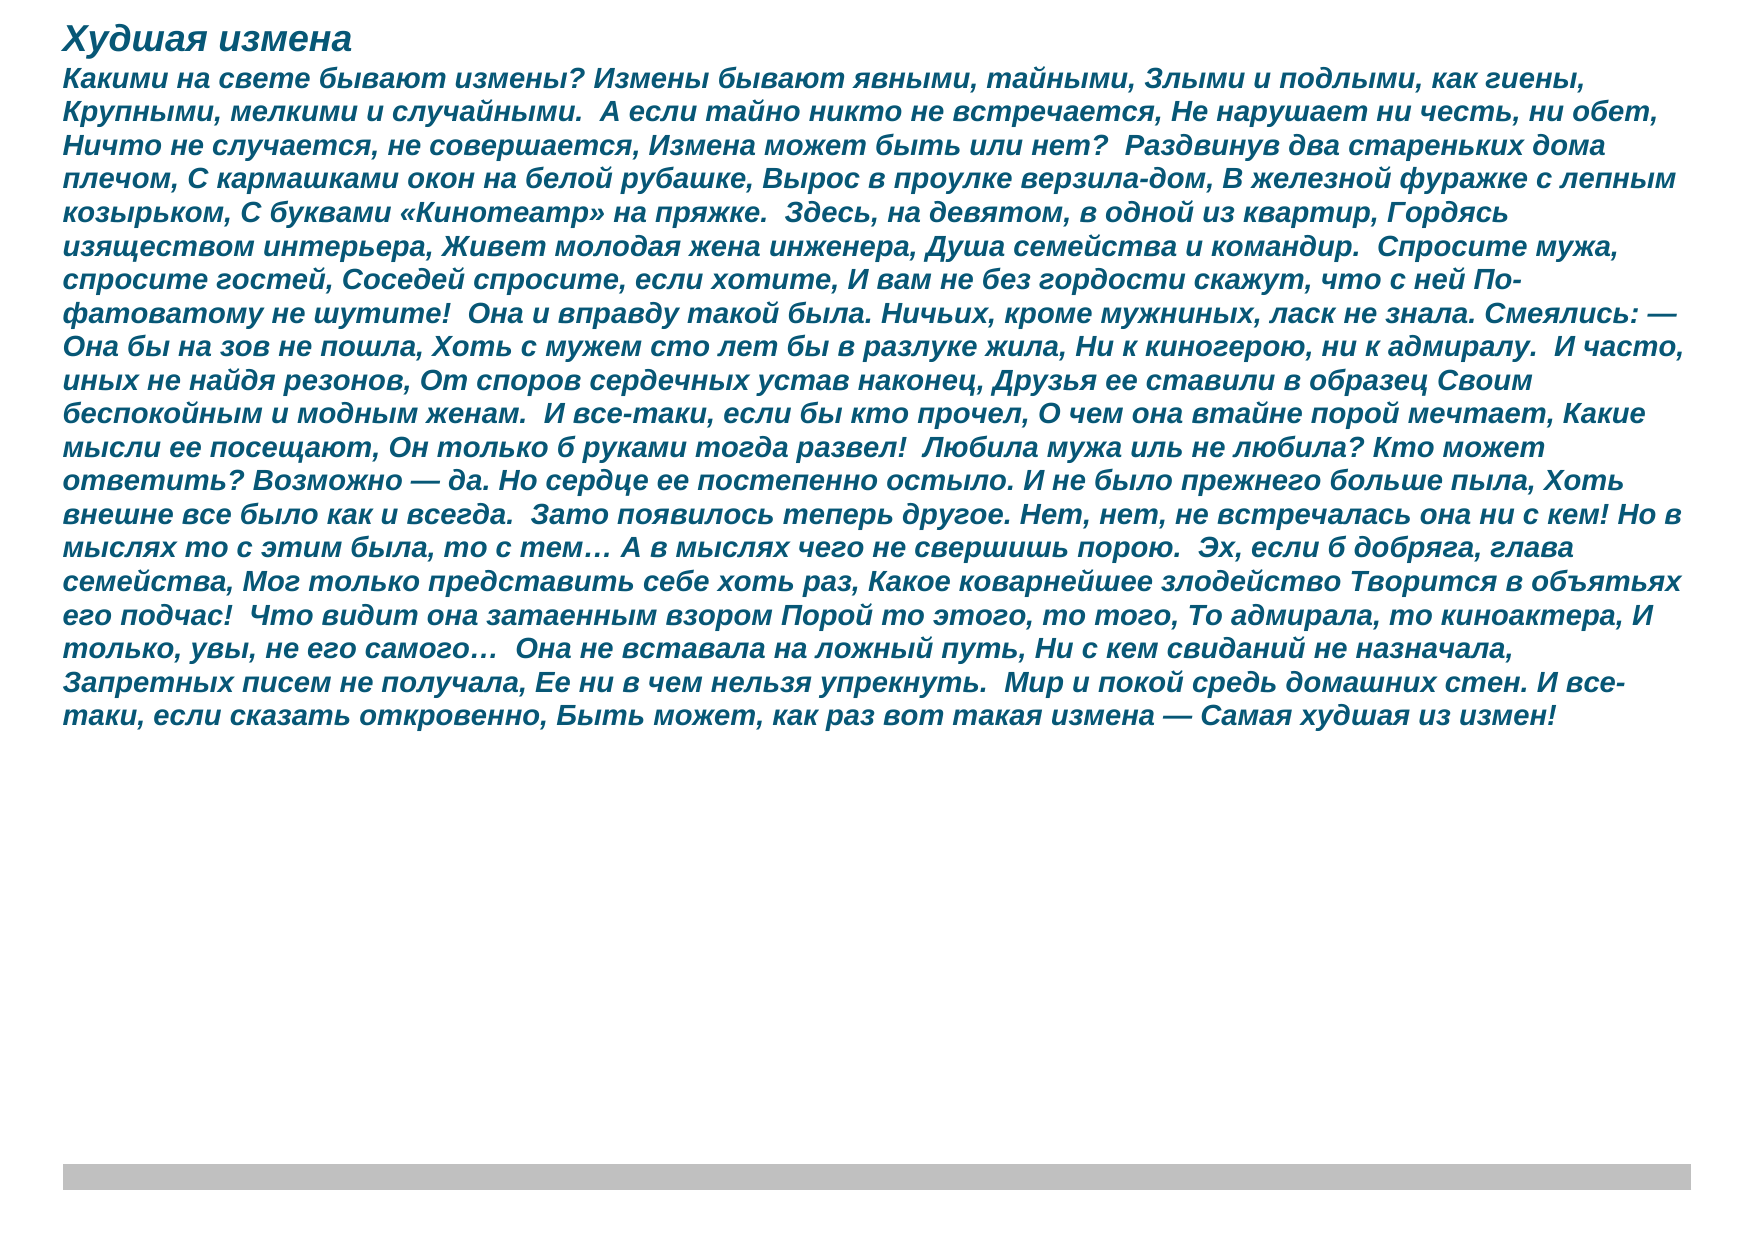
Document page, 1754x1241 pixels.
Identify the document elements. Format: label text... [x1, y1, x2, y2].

text Какими на свете бывают измены? [62, 61, 1691, 732]
subtitle Худшая измена [62, 17, 1691, 60]
